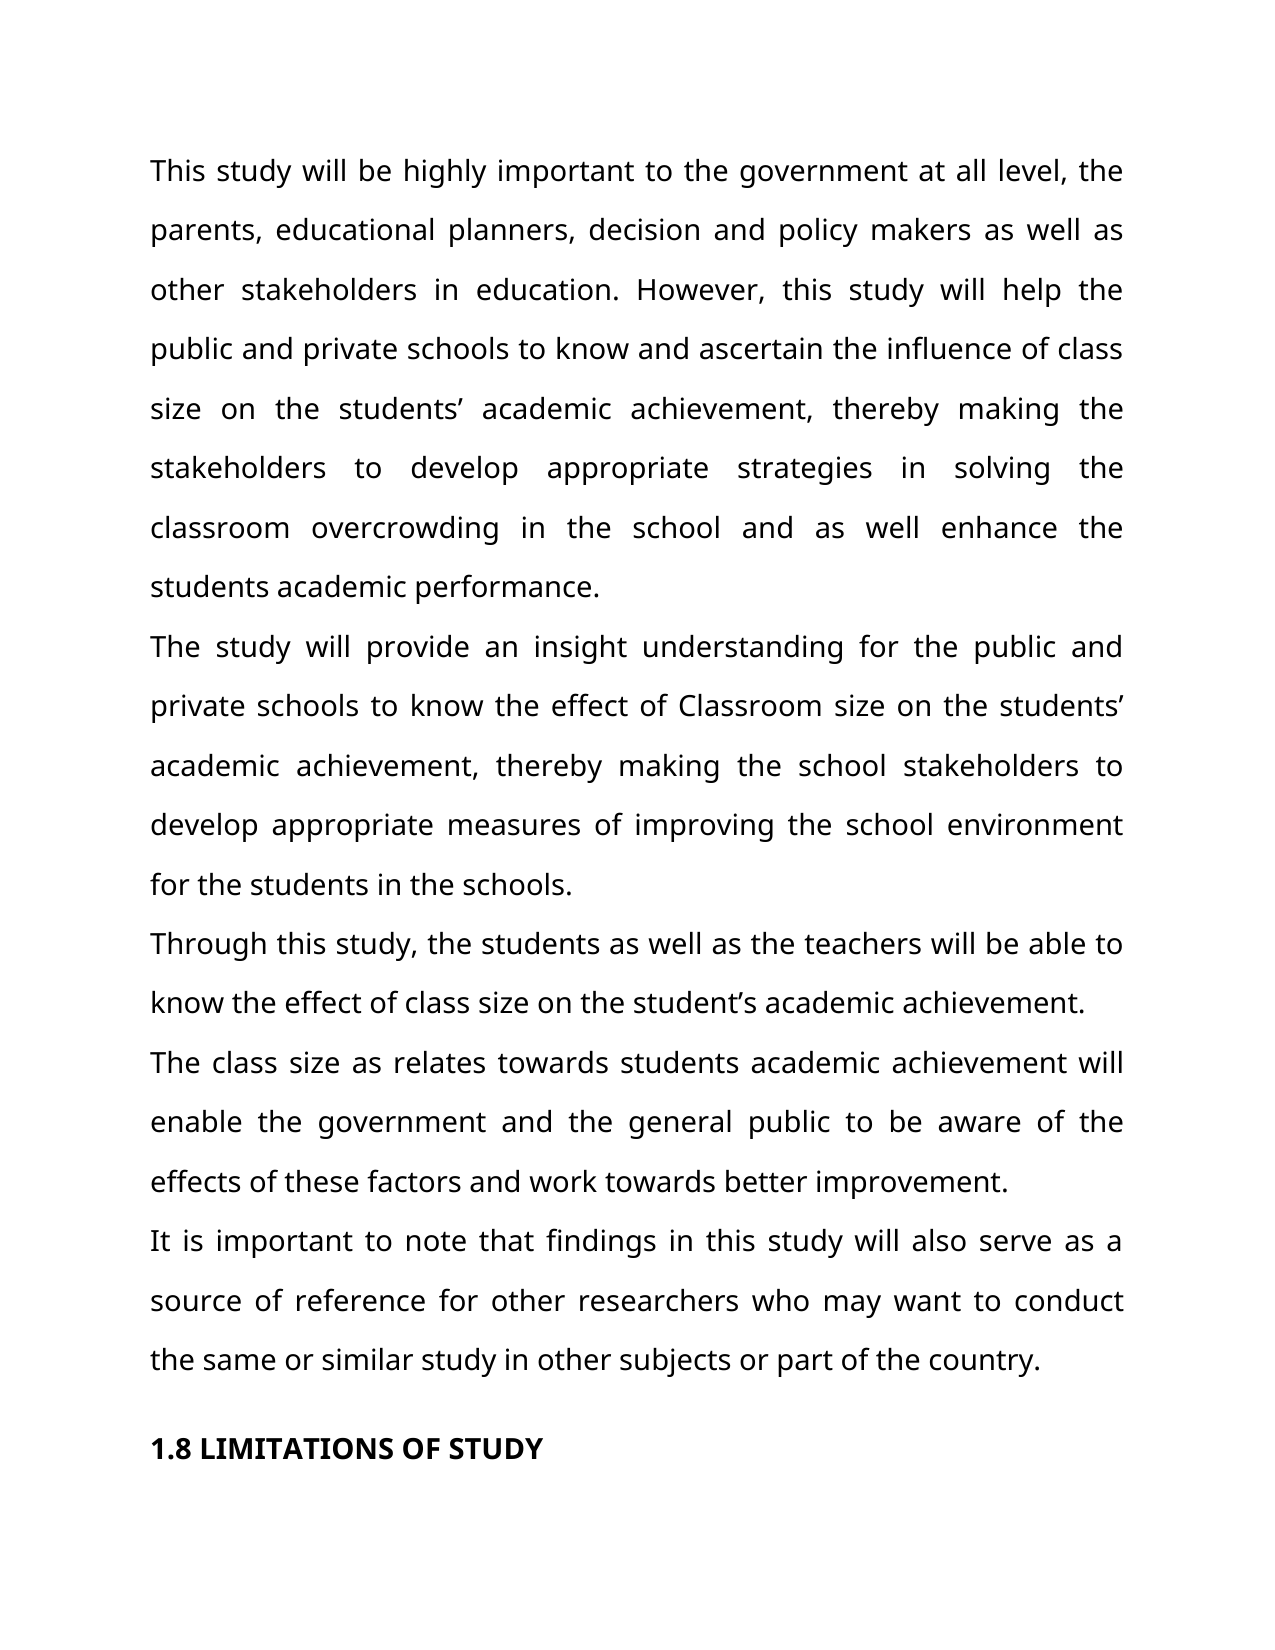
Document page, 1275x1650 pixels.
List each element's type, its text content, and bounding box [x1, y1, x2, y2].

text This study will be highly important to the government at all level, the parents, educational planners, decision and policy makers as well as other stakeholders in education. However, this study will help the public and private schools to know and ascertain the influence of class size on the students’ academic achievement, thereby making the stakeholders to develop appropriate strategies in solving the classroom overcrowding in the school and as well enhance the students academic performance. [150, 150, 1125, 606]
text It is important to note that findings in this study will also serve as a source of reference for other researchers who may want to conduct the same or similar study in other subjects or part of the country. [150, 1221, 1125, 1379]
text The study will provide an insight understanding for the public and private schools to know the effect of Classroom size on the students’ academic achievement, thereby making the school stakeholders to develop appropriate measures of improving the school environment for the students in the schools. [150, 626, 1125, 903]
text Through this study, the students as well as the teachers will be able to know the effect of class size on the student’s academic achievement. [150, 923, 1125, 1022]
text The class size as relates towards students academic achievement will enable the government and the general public to be aware of the effects of these factors and work towards better improvement. [150, 1042, 1125, 1201]
text 1.8 LIMITATIONS OF STUDY [150, 1428, 1125, 1468]
